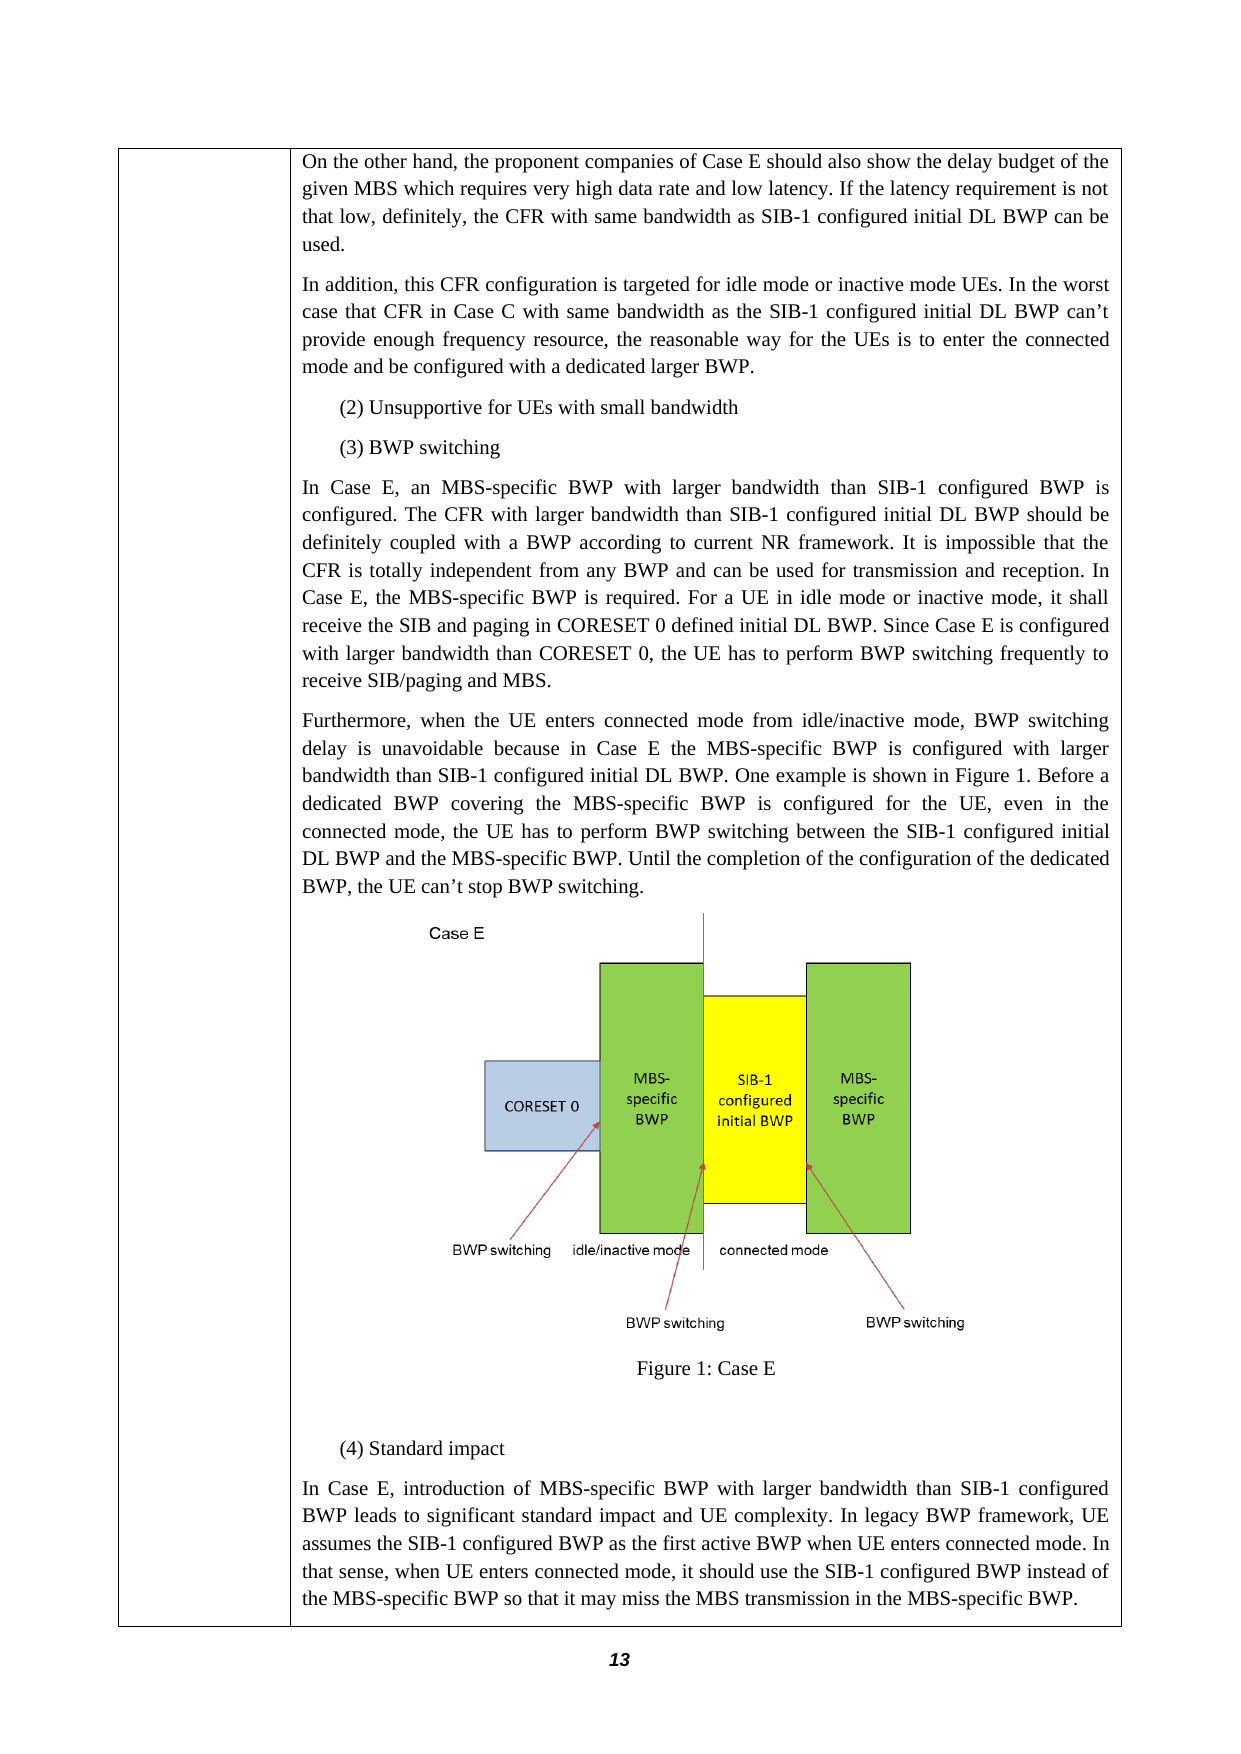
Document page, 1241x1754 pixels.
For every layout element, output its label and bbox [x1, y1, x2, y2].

table_cell [291, 149, 1121, 1626]
picture [418, 913, 994, 1340]
table_cell [119, 149, 290, 1626]
